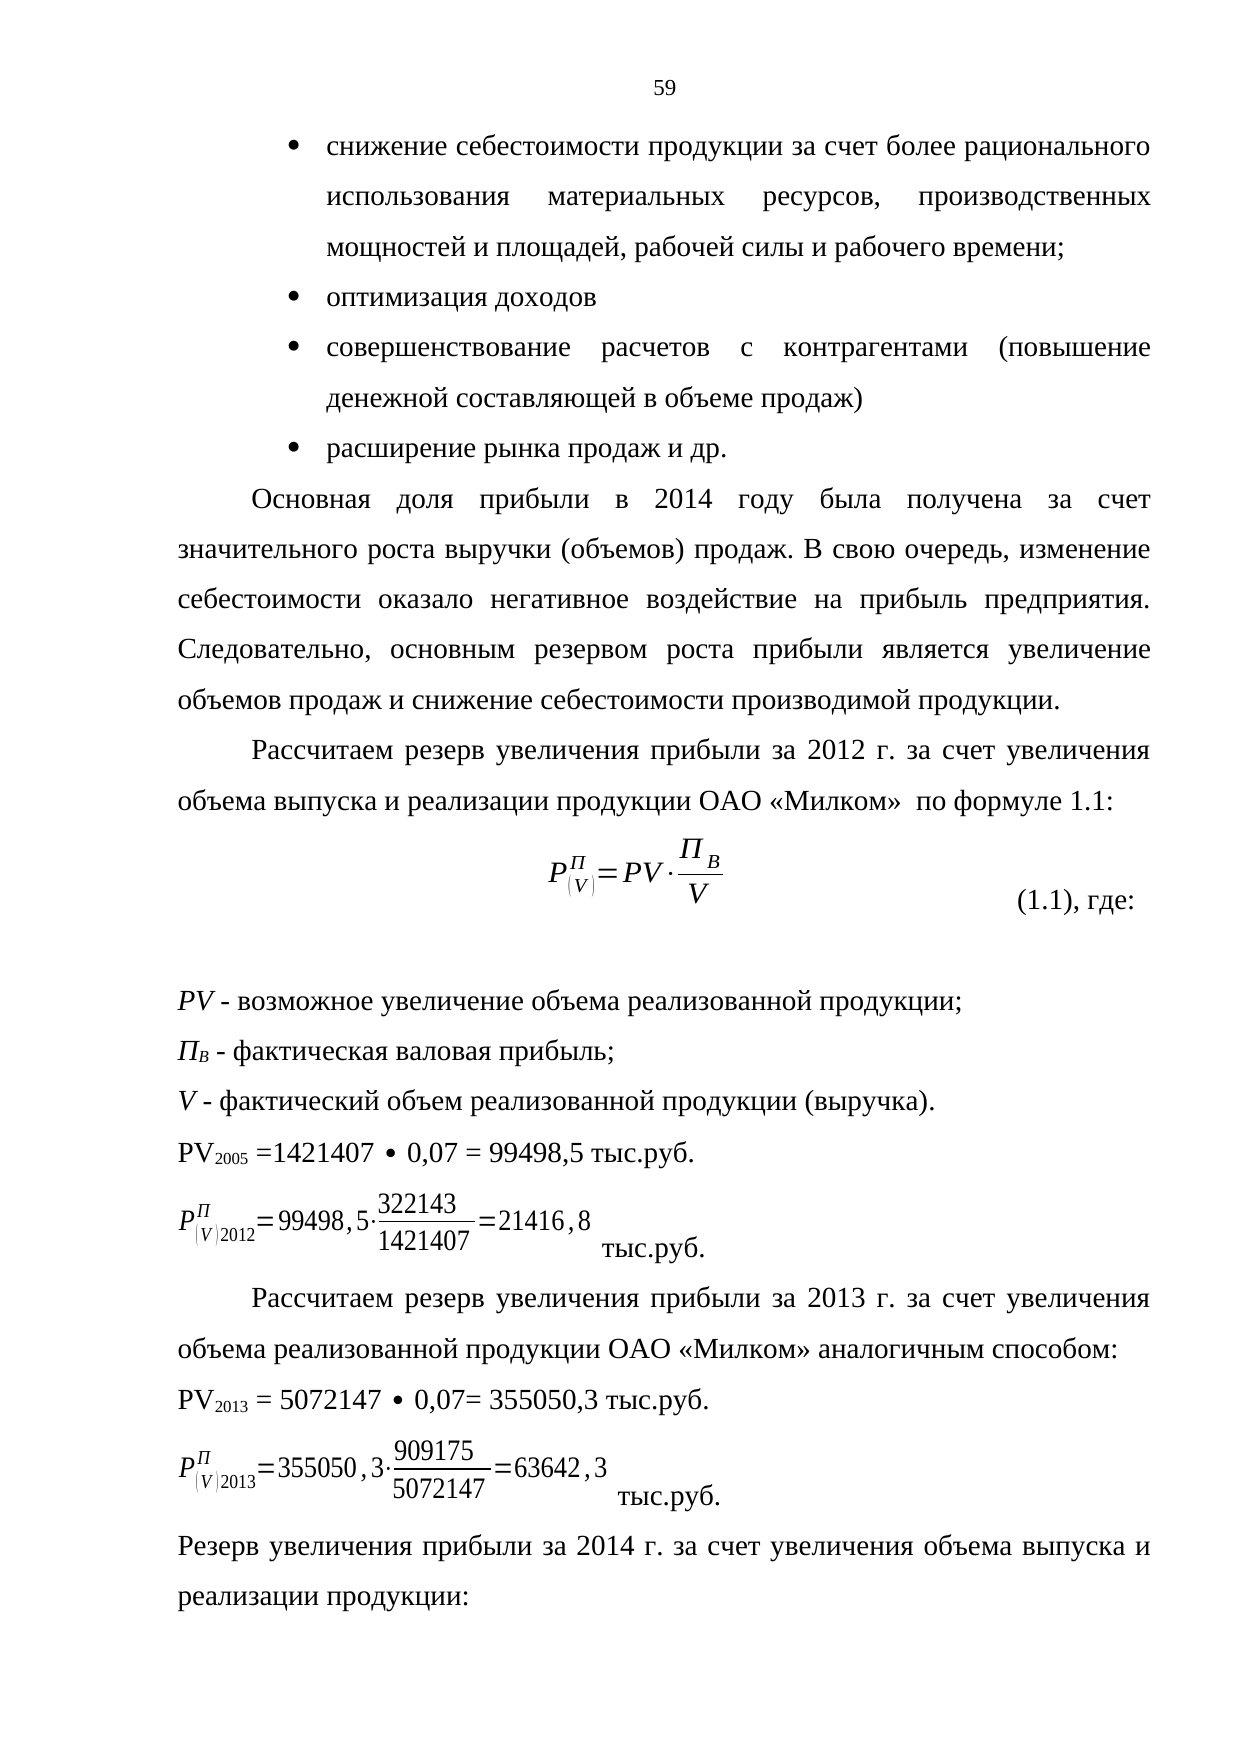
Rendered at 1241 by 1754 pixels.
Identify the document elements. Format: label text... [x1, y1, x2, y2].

text V - фактический объем реализованной продукции (выручка). [177, 1083, 1152, 1117]
text PV - возможное увеличение объема реализованной продукции; [177, 983, 1152, 1016]
list оптимизация доходов [288, 279, 1152, 313]
text ПВ - фактическая валовая прибыль; [177, 1033, 1152, 1067]
list расширение рынка продаж и др. [288, 430, 1152, 464]
text (1.1), где: [177, 833, 1152, 916]
text Основная доля прибыли в 2014 году была получена за счет значительного роста выручки (объемов) продаж. В свою очередь, изменение себестоимости оказало негативное воздействие на прибыль предприятия. Следовательно, основным резервом роста прибыли является увеличение объемов продаж и снижение себестоимости производимой продукции. [177, 481, 1152, 716]
list совершенствование расчетов с контрагентами (повышение денежной составляющей в объеме продаж) [288, 329, 1152, 413]
text PV2013 = 5072147 ∙ 0,07= 355050,3 тыс.руб. [177, 1381, 1152, 1417]
text Рассчитаем резерв увеличения прибыли за 2013 г. за счет увеличения объема реализованной продукции ОАО «Милком» аналогичным способом: [177, 1281, 1152, 1364]
text PV2005 =1421407 ∙ 0,07 = 99498,5 тыс.руб. [177, 1134, 1152, 1169]
text тыс.руб. [177, 1434, 1152, 1511]
text тыс.руб. [177, 1187, 1152, 1264]
text Резерв увеличения прибыли за 2014 г. за счет увеличения объема выпуска и реализации продукции: [177, 1528, 1152, 1612]
text Рассчитаем резерв увеличения прибыли за 2012 г. за счет увеличения объема выпуска и реализации продукции ОАО «Милком» по формуле 1.1: [177, 732, 1152, 816]
list снижение себестоимости продукции за счет более рационального использования материальных ресурсов, производственных мощностей и площадей, рабочей силы и рабочего времени; [288, 128, 1152, 262]
